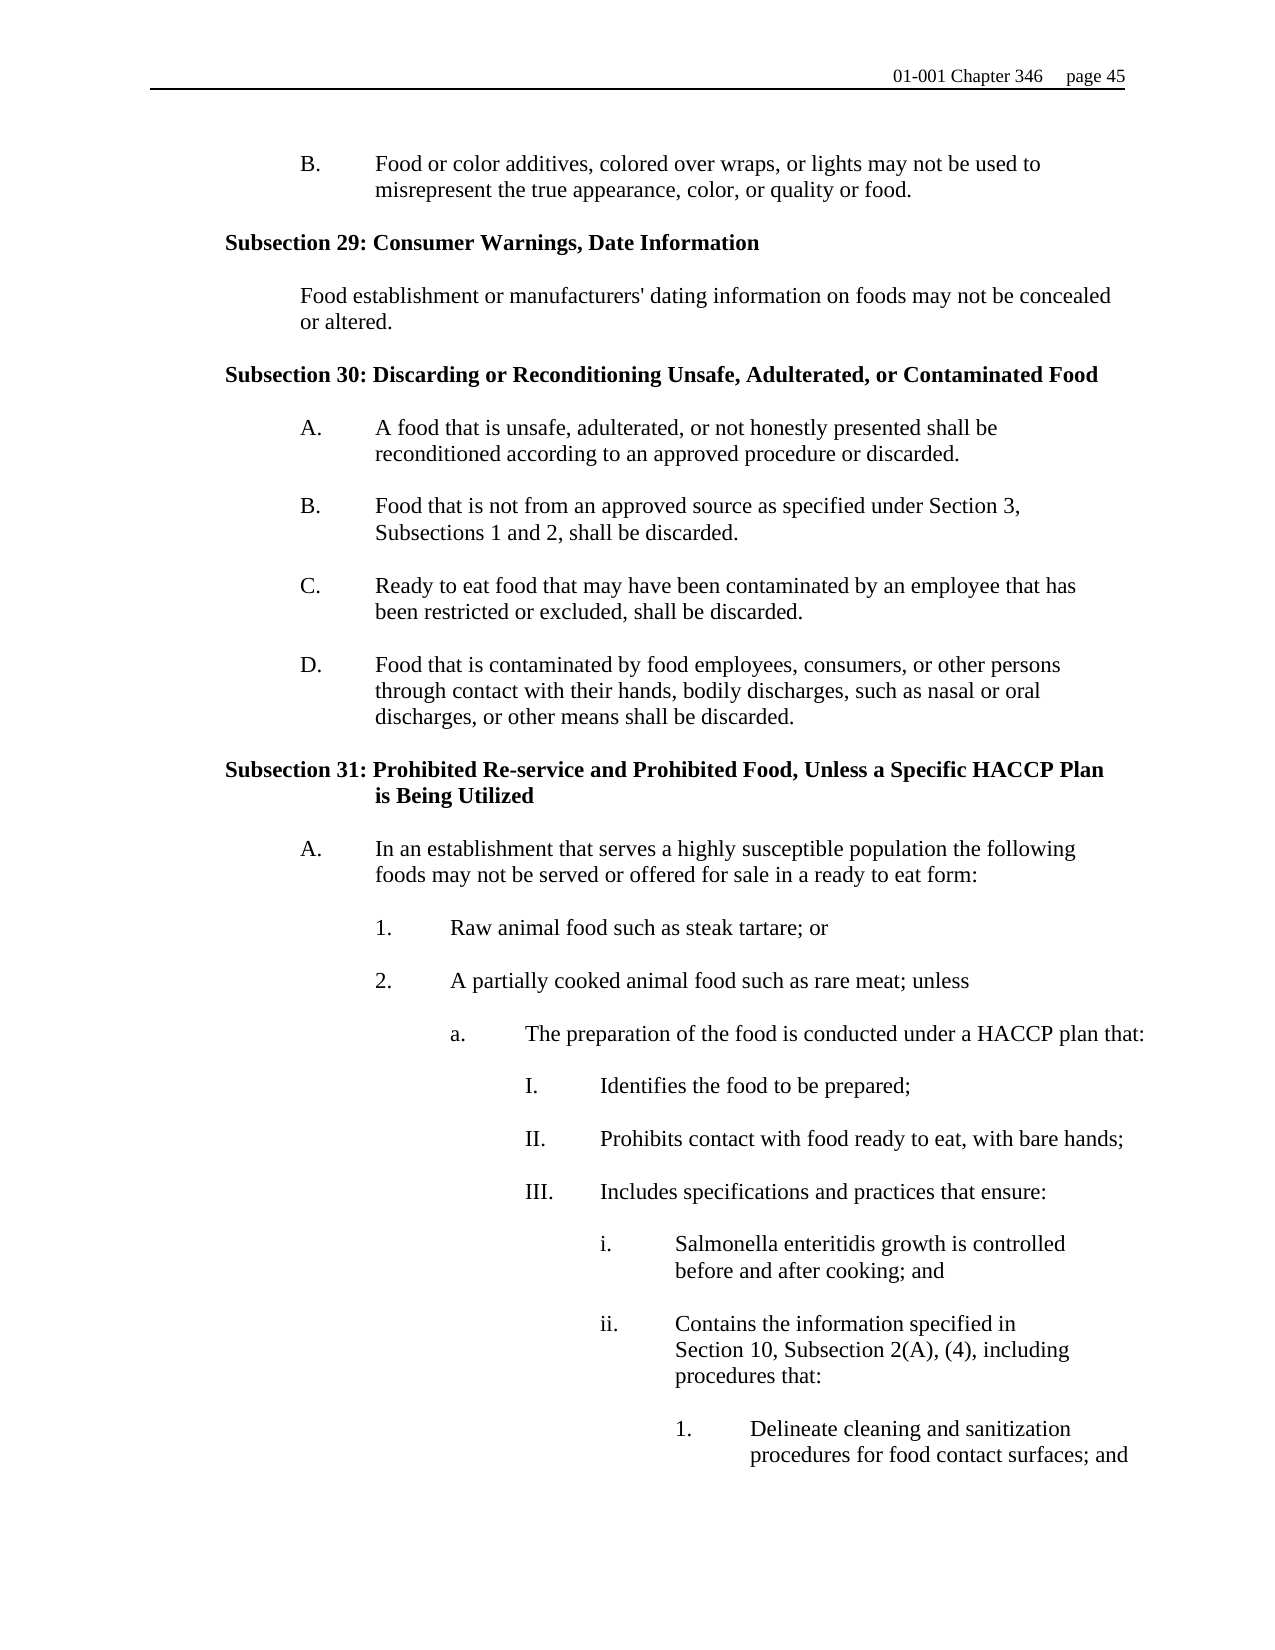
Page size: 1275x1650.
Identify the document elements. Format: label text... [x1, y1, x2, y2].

text III. Includes specifications and practices that ensure: [525, 1178, 1125, 1204]
text II. Prohibits contact with food ready to eat, with bare hands; [150, 1125, 1134, 1151]
text D. Food that is contaminated by food employees, consumers, or other persons through contact with their hands, bodily discharges, such as nasal or oral discharges, or other means shall be discarded. [300, 651, 1125, 730]
text A. A food that is unsafe, adulterated, or not honestly presented shall be reconditioned according to an approved procedure or discarded. [300, 413, 1125, 466]
text 1. Delineate cleaning and sanitization procedures for food contact surfaces; and [675, 1415, 1134, 1468]
text 1. Raw animal food such as steak tartare; or [150, 914, 1125, 941]
text a. The preparation of the food is conducted under a HACCP plan that: [150, 1020, 1153, 1046]
text ii. Contains the information specified in Section 10, Subsection 2(A), (4), including procedures that: [600, 1309, 1125, 1389]
text 2. A partially cooked animal food such as rare meat; unless [150, 967, 1125, 993]
text C. Ready to eat food that may have been contaminated by an employee that has been restricted or excluded, shall be discarded. [300, 572, 1125, 624]
text Subsection 31: Prohibited Re-service and Prohibited Food, Unless a Specific HACCP Plan is Being Utilized [150, 756, 1125, 809]
text A. In an establishment that serves a highly susceptible population the following foods may not be served or offered for sale in a ready to eat form: [150, 835, 1125, 888]
text Subsection 30: Discarding or Reconditioning Unsafe, Adulterated, or Contaminated Food [150, 361, 1125, 387]
text B. Food that is not from an approved source as specified under Section 3, Subsections 1 and 2, shall be discarded. [300, 493, 1125, 545]
text Subsection 29: Consumer Warnings, Date Information [150, 229, 1125, 255]
text Food establishment or manufacturers' dating information on foods may not be concealed or altered. [150, 282, 1125, 334]
text i. Salmonella enteritidis growth is controlled before and after cooking; and [600, 1231, 1125, 1283]
text Identifies the food to be prepared; [150, 1072, 1125, 1099]
text B. Food or color additives, colored over wraps, or lights may not be used to misrepresent the true appearance, color, or quality or food. [150, 150, 1125, 203]
